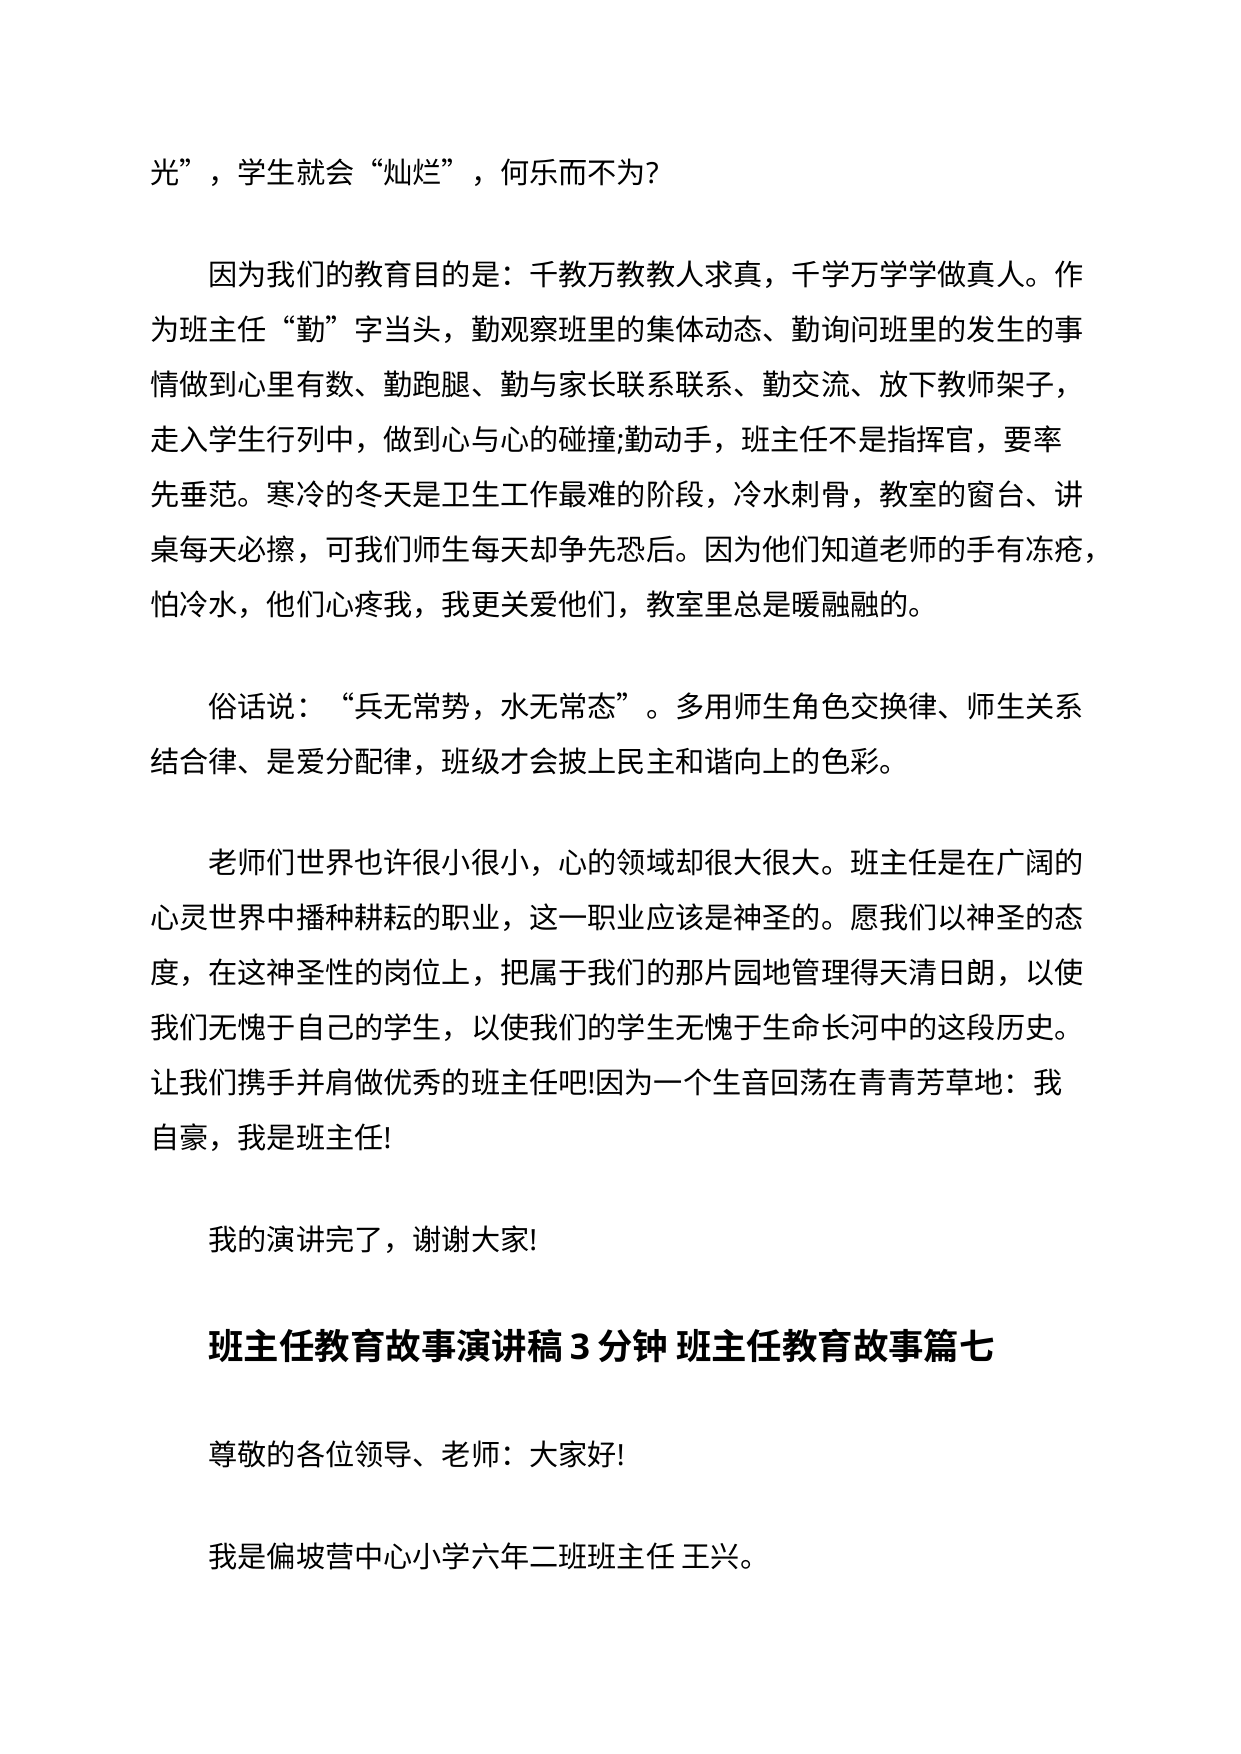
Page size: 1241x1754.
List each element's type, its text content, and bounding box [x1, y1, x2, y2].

text 俗话说：“兵无常势，水无常态”。多用师生角色交换律、师生关系结合律、是爱分配律，班级才会披上民主和谐向上的色彩。 [150, 683, 1090, 780]
text 因为我们的教育目的是：千教万教教人求真，千学万学学做真人。作为班主任“勤”字当头，勤观察班里的集体动态、勤询问班里的发生的事情做到心里有数、勤跑腿、勤与家长联系联系、勤交流、放下教师架子，走入学生行列中，做到心与心的碰撞;勤动手，班主任不是指挥官，要率先垂范。寒冷的冬天是卫生工作最难的阶段，冷水刺骨，教室的窗台、讲桌每天必擦，可我们师生每天却争先恐后。因为他们知道老师的手有冻疮，怕冷水，他们心疼我，我更关爱他们，教室里总是暖融融的。 [150, 252, 1090, 624]
text 我是偏坡营中心小学六年二班班主任 王兴。 [150, 1534, 1090, 1576]
text 我的演讲完了，谢谢大家! [150, 1216, 1090, 1259]
text 老师们世界也许很小很小，心的领域却很大很大。班主任是在广阔的心灵世界中播种耕耘的职业，这一职业应该是神圣的。愿我们以神圣的态度，在这神圣性的岗位上，把属于我们的那片园地管理得天清日朗，以使我们无愧于自己的学生，以使我们的学生无愧于生命长河中的这段历史。让我们携手并肩做优秀的班主任吧!因为一个生音回荡在青青芳草地：我自豪，我是班主任! [150, 840, 1090, 1157]
text 班主任教育故事演讲稿3分钟 班主任教育故事篇七 [150, 1318, 1090, 1370]
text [150, 150, 1090, 192]
text 尊敬的各位领导、老师：大家好! [150, 1432, 1090, 1474]
